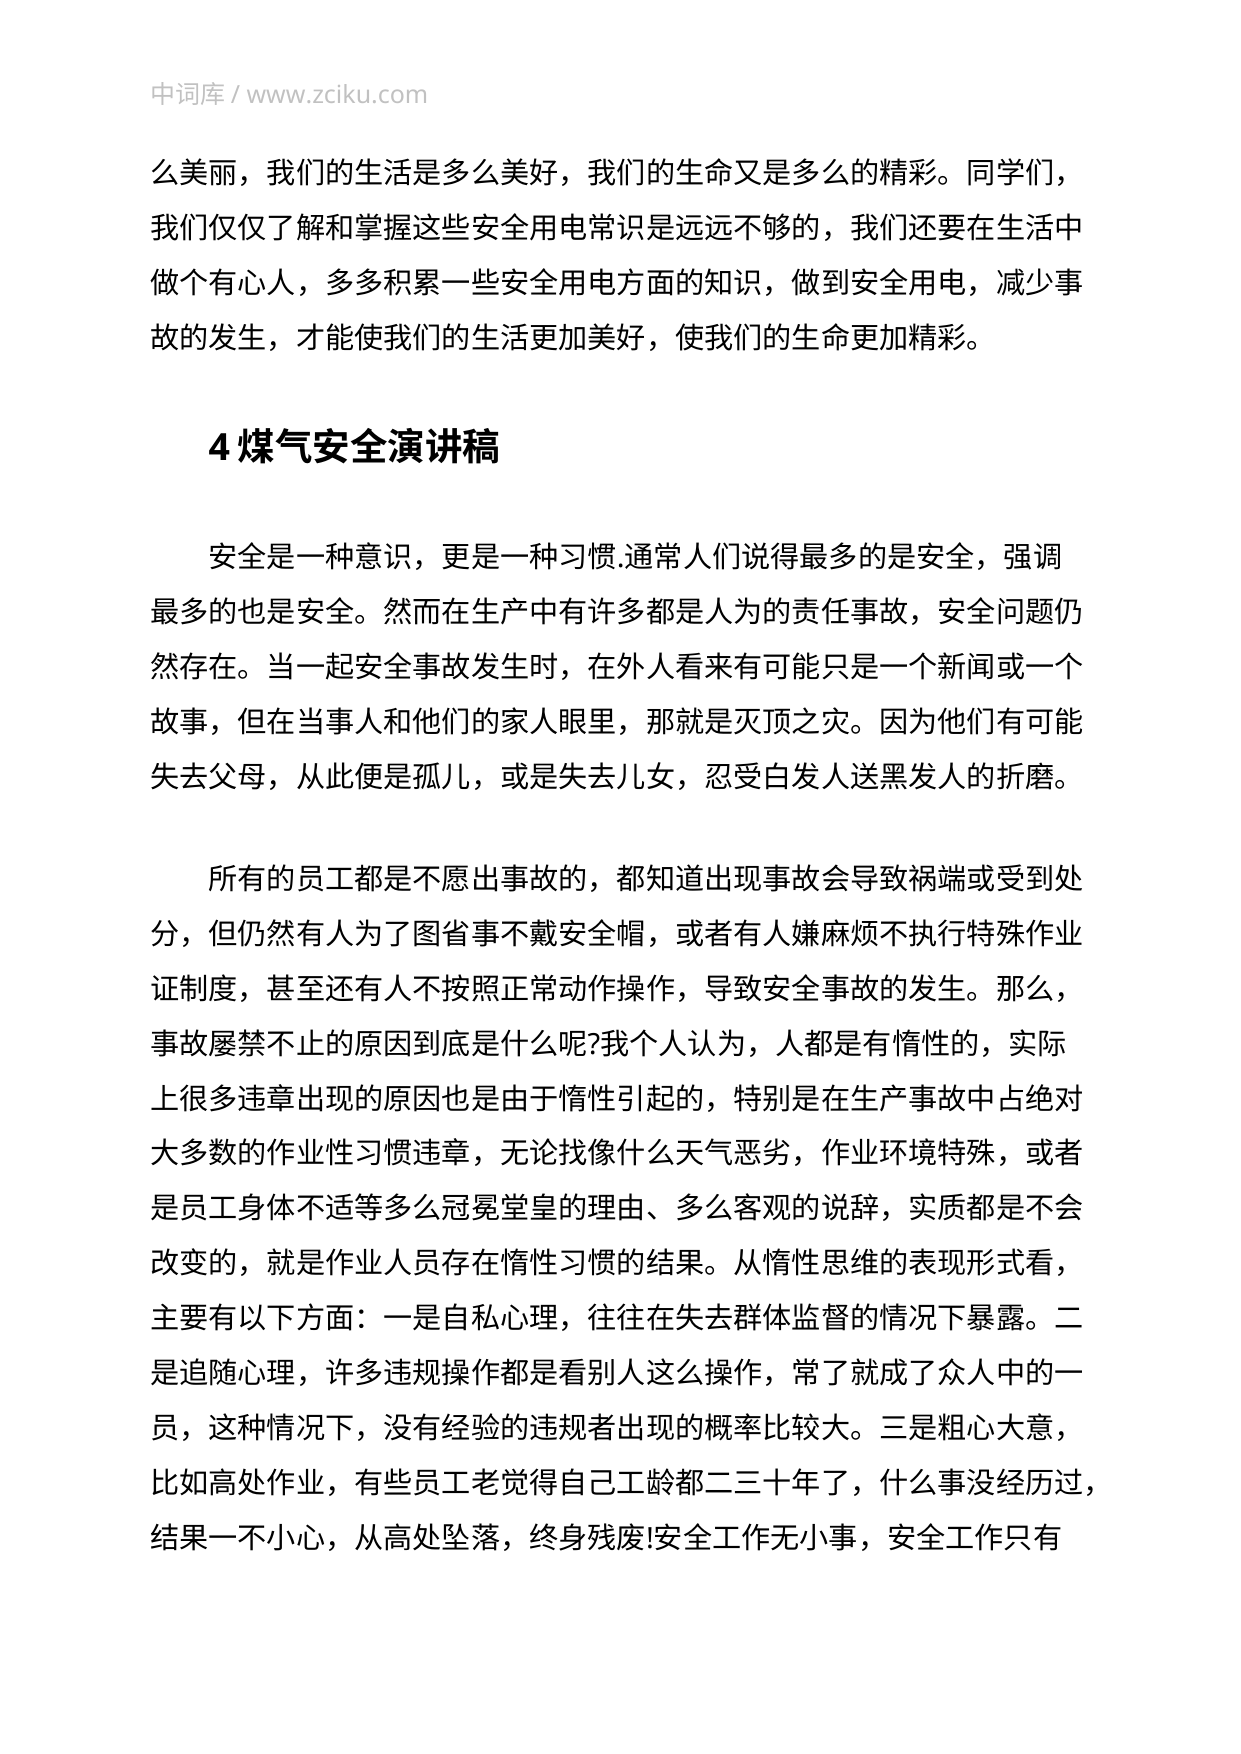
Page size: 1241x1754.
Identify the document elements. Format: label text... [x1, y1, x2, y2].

text 安全是一种意识，更是一种习惯.通常人们说得最多的是安全，强调最多的也是安全。然而在生产中有许多都是人为的责任事故，安全问题仍然存在。当一起安全事故发生时，在外人看来有可能只是一个新闻或一个故事，但在当事人和他们的家人眼里，那就是灭顶之灾。因为他们有可能失去父母，从此便是孤儿，或是失去儿女，忍受白发人送黑发人的折磨。 [150, 534, 1090, 796]
text 4煤气安全演讲稿 [150, 416, 1090, 471]
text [150, 150, 1090, 357]
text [150, 856, 1090, 1557]
